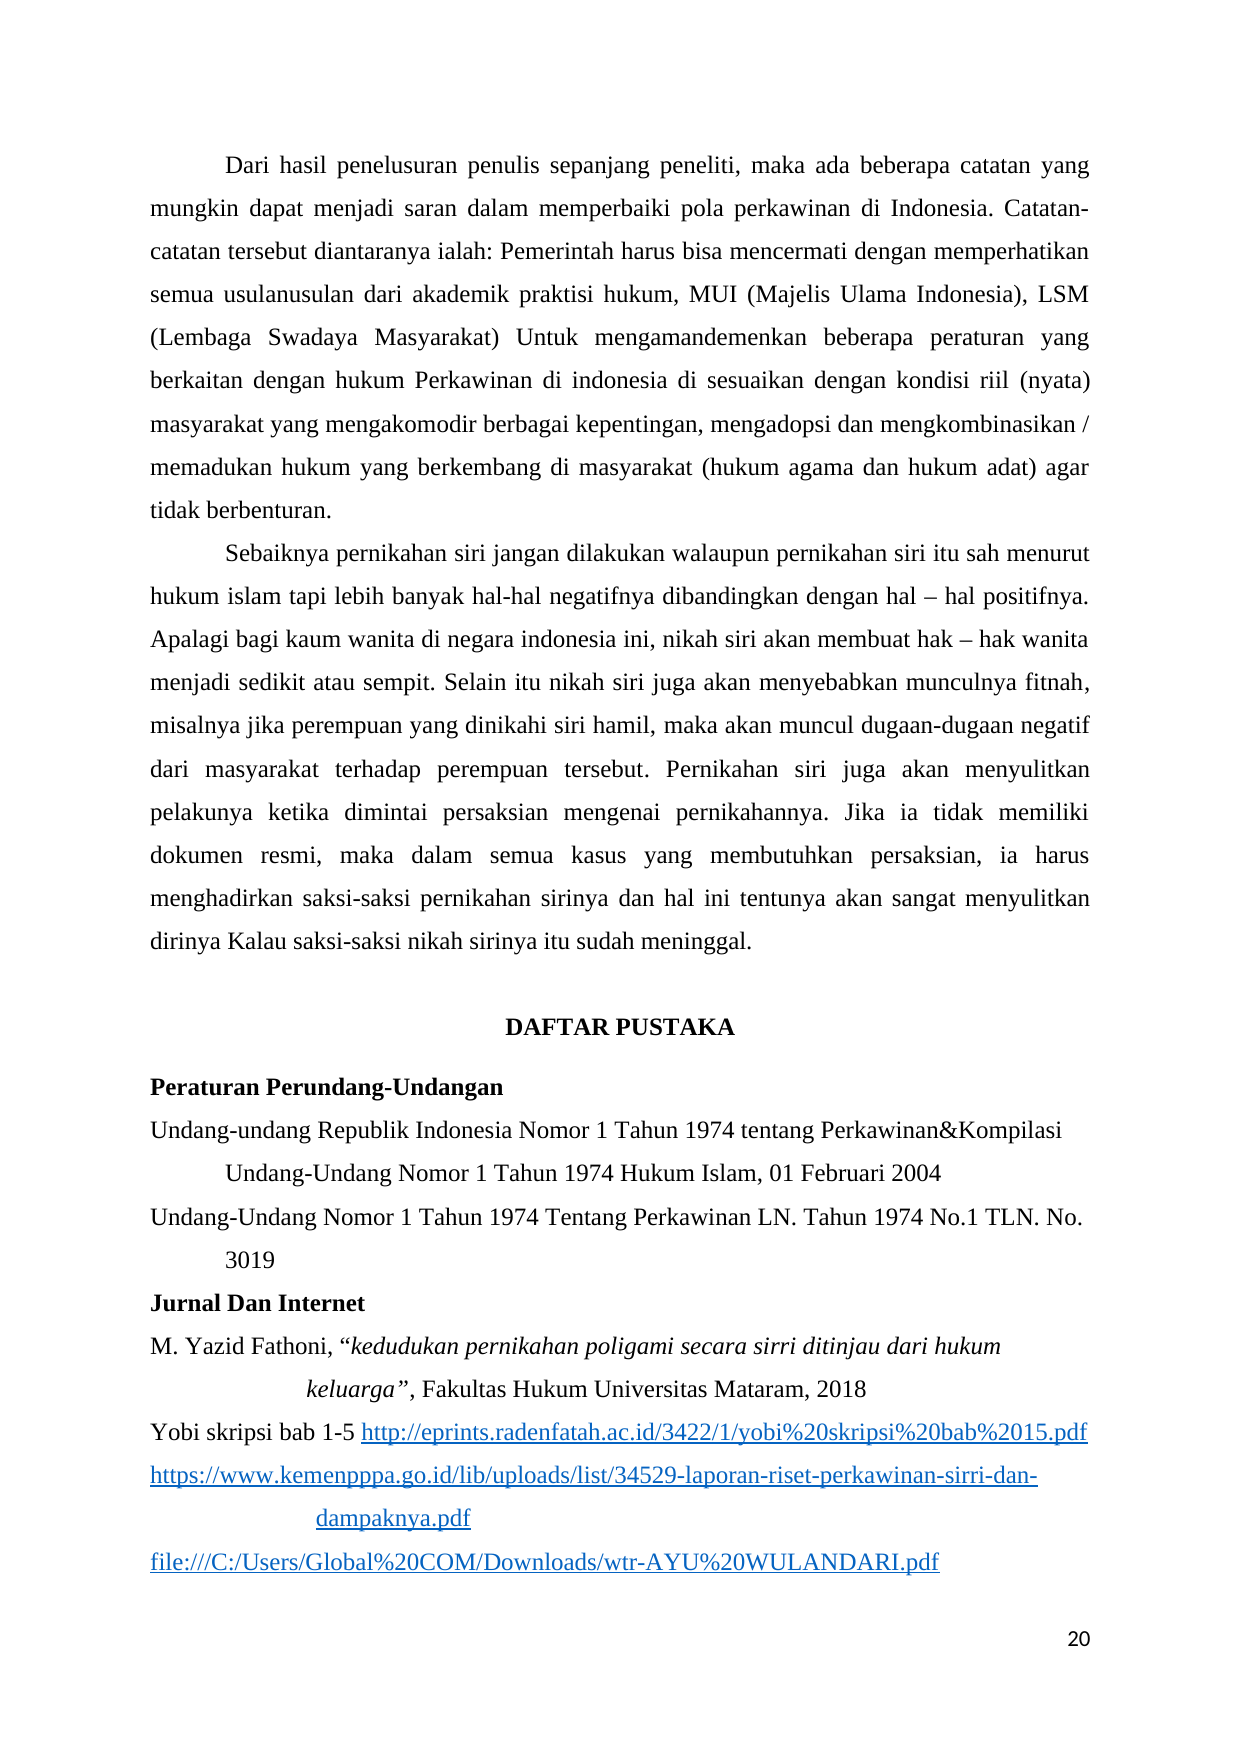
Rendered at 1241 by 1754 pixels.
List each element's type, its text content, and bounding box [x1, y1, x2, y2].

text Jurnal Dan Internet [150, 1288, 1090, 1317]
text Sebaiknya pernikahan siri jangan dilakukan walaupun pernikahan siri itu sah menurut hukum islam tapi lebih banyak hal-hal negatifnya dibandingkan dengan hal – hal positifnya. Apalagi bagi kaum wanita di negara indonesia ini, nikah siri akan membuat hak – hak wanita menjadi sedikit atau sempit. Selain itu nikah siri juga akan menyebabkan munculnya fitnah, misalnya jika perempuan yang dinikahi siri hamil, maka akan muncul dugaan-dugaan negatif dari masyarakat terhadap perempuan tersebut. Pernikahan siri juga akan menyulitkan pelakunya ketika dimintai persaksian mengenai pernikahannya. Jika ia tidak memiliki dokumen resmi, maka dalam semua kasus yang membutuhkan persaksian, ia harus menghadirkan saksi-saksi pernikahan sirinya dan hal ini tentunya akan sangat menyulitkan dirinya Kalau saksi-saksi nikah sirinya itu sudah meninggal. [150, 538, 1090, 955]
text M. Yazid Fathoni, “kedudukan pernikahan poligami secara sirri ditinjau dari hukum keluarga”, Fakultas Hukum Universitas Mataram, 2018 [150, 1331, 1090, 1403]
text file:///C:/Users/Global%20COM/Downloads/wtr-AYU%20WULANDARI.pdf [150, 1547, 1090, 1575]
list Dari hasil penelusuran penulis sepanjang peneliti, maka ada beberapa catatan yang mungkin dapat menjadi saran dalam memperbaiki pola perkawinan di Indonesia. Catatan-catatan tersebut diantaranya ialah: Pemerintah harus bisa mencermati dengan memperhatikan semua usulanusulan dari akademik praktisi hukum, MUI (Majelis Ulama Indonesia), LSM (Lembaga Swadaya Masyarakat) Untuk mengamandemenkan beberapa peraturan yang berkaitan dengan hukum Perkawinan di indonesia di sesuaikan dengan kondisi riil (nyata) masyarakat yang mengakomodir berbagai kepentingan, mengadopsi dan mengkombinasikan / memadukan hukum yang berkembang di masyarakat (hukum agama dan hukum adat) agar tidak berbenturan. [150, 150, 1090, 524]
text https://www.kemenpppa.go.id/lib/uploads/list/34529-laporan-riset-perkawinan-sirri-dan- dampaknya.pdf [150, 1460, 1090, 1532]
text Peraturan Perundang-Undangan [150, 1072, 1090, 1101]
text Yobi skripsi bab 1-5 http://eprints.radenfatah.ac.id/3422/1/yobi%20skripsi%20bab%2015.pdf [150, 1417, 1090, 1446]
text Undang-Undang Nomor 1 Tahun 1974 Tentang Perkawinan LN. Tahun 1974 No.1 TLN. No. 3019 [150, 1202, 1090, 1273]
text Undang-undang Republik Indonesia Nomor 1 Tahun 1974 tentang Perkawinan&Kompilasi Undang-Undang Nomor 1 Tahun 1974 Hukum Islam, 01 Februari 2004 [150, 1115, 1090, 1187]
text DAFTAR PUSTAKA [150, 1012, 1090, 1041]
